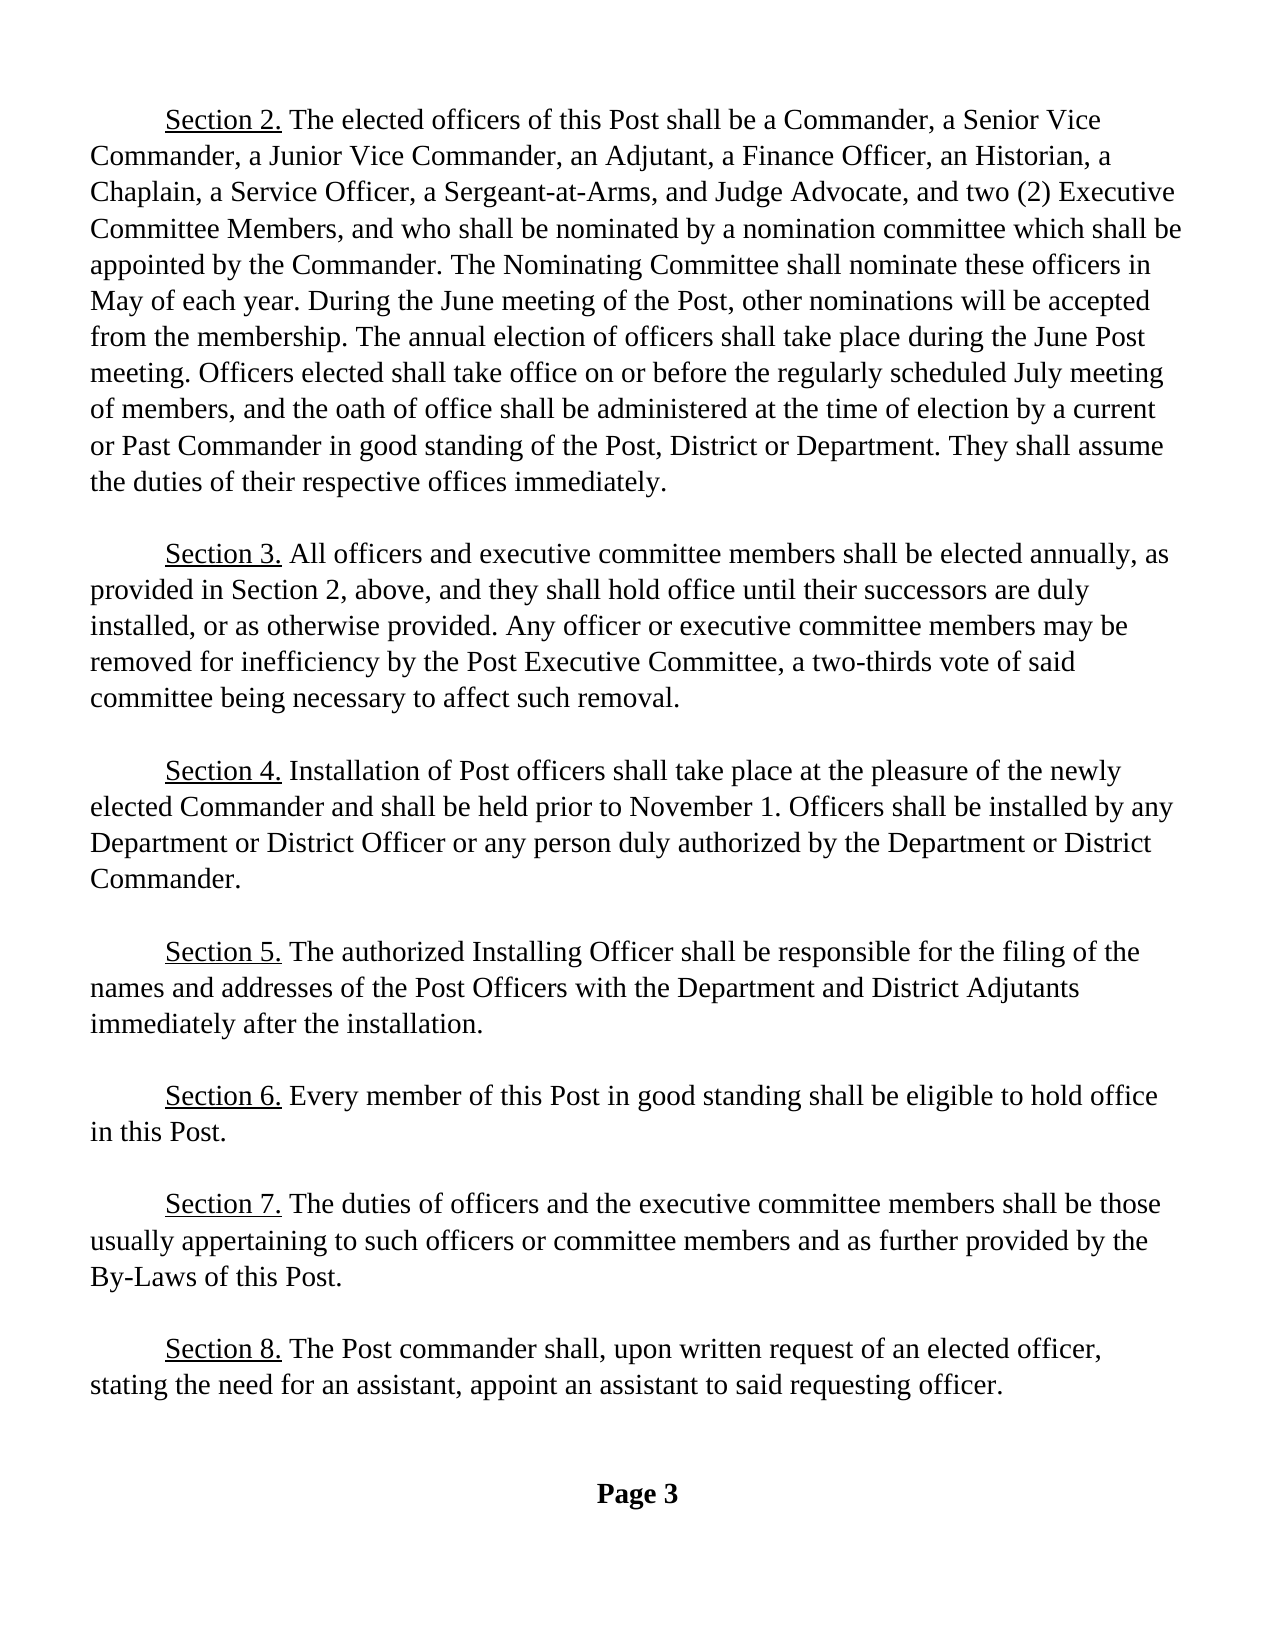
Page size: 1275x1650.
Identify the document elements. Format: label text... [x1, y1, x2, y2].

text Section 5. The authorized Installing Officer shall be responsible for the filing of the names and addresses of the Post Officers with the Department and District Adjutants immediately after the installation. [90, 934, 1185, 1039]
text Section 8. The Post commander shall, upon written request of an elected officer, stating the need for an assistant, appoint an assistant to said requesting officer. [90, 1331, 1185, 1401]
text Section 2. The elected officers of this Post shall be a Commander, a Senior Vice Commander, a Junior Vice Commander, an Adjutant, a Finance Officer, an Historian, a Chaplain, a Service Officer, a Sergeant-at-Arms, and Judge Advocate, and two (2) Executive Committee Members, and who shall be nominated by a nomination committee which shall be appointed by the Commander. The Nominating Committee shall nominate these officers in May of each year. During the June meeting of the Post, other nominations will be accepted from the membership. The annual election of officers shall take place during the June Post meeting. Officers elected shall take office on or before the regularly scheduled July meeting of members, and the oath of office shall be administered at the time of election by a current or Past Commander in good standing of the Post, District or Department. They shall assume the duties of their respective offices immediately. [90, 102, 1185, 497]
text Section 7. The duties of officers and the executive committee members shall be those usually appertaining to such officers or committee members and as further provided by the By-Laws of this Post. [90, 1187, 1185, 1292]
text Section 4. Installation of Post officers shall take place at the pleasure of the newly elected Commander and shall be held prior to November 1. Officers shall be installed by any Department or District Officer or any person duly authorized by the Department or District Commander. [90, 753, 1185, 895]
text Page 3 [90, 1476, 1185, 1509]
text Section 6. Every member of this Post in good standing shall be eligible to hold office in this Post. [90, 1078, 1185, 1148]
text Section 3. All officers and executive committee members shall be elected annually, as provided in Section 2, above, and they shall hold office until their successors are duly installed, or as otherwise provided. Any officer or executive committee members may be removed for inefficiency by the Post Executive Committee, a two-thirds vote of said committee being necessary to affect such removal. [90, 536, 1185, 714]
